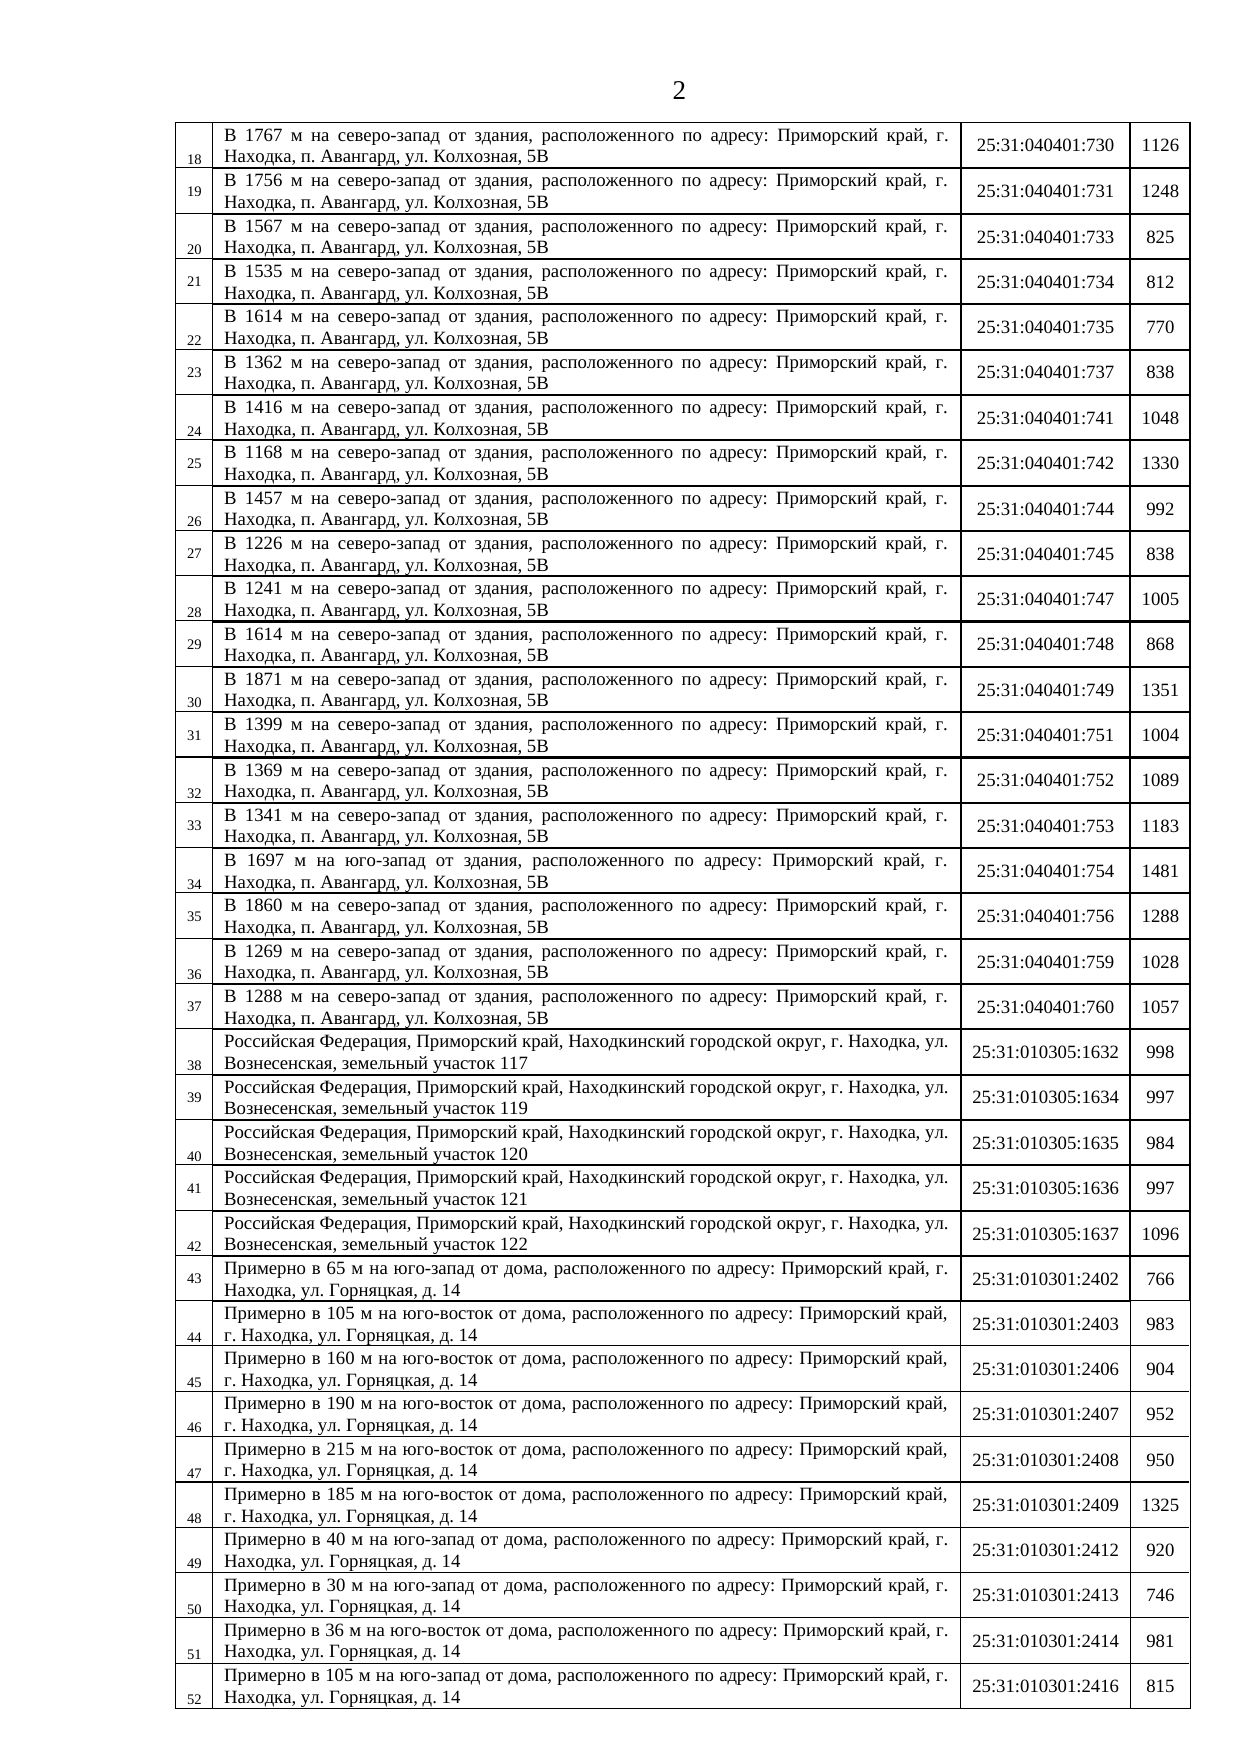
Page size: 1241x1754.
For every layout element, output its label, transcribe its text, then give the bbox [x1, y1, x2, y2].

table_cell 983 [1131, 1301, 1190, 1345]
table_cell 1351 [1131, 668, 1189, 711]
table_cell 25:31:010301:2408 [961, 1437, 1130, 1481]
table_cell В 1614 м на северо-запад от здания, расположенного по адресу: Приморский край, г. Находка, п. Авангард, ул. Колхозная, 5В [213, 305, 960, 348]
table_cell 25:31:040401:735 [962, 305, 1129, 348]
table_cell 43 [176, 1256, 212, 1300]
table_cell 19 [176, 168, 212, 213]
table_cell 18 [176, 123, 212, 167]
table_cell Примерно в 105 м на юго-восток от дома, расположенного по адресу: Приморский край, г. Находка, ул. Горняцкая, д. 14 [213, 1302, 960, 1345]
table_cell 25 [176, 440, 212, 484]
table_cell 39 [176, 1075, 212, 1119]
table_cell 1089 [1131, 759, 1189, 802]
table_cell 1096 [1131, 1212, 1189, 1255]
table_cell 25:31:040401:741 [962, 396, 1129, 439]
table_cell Российская Федерация, Приморский край, Находкинский городской округ, г. Находка, ул. Вознесенская, земельный участок 120 [213, 1121, 960, 1164]
table_cell 25:31:040401:731 [962, 169, 1129, 213]
table_cell В 1288 м на северо-запад от здания, расположенного по адресу: Приморский край, г. Находка, п. Авангард, ул. Колхозная, 5В [213, 985, 960, 1028]
table_cell 31 [176, 712, 212, 756]
table_cell В 1614 м на северо-запад от здания, расположенного по адресу: Приморский край, г. Находка, п. Авангард, ул. Колхозная, 5В [213, 623, 960, 666]
table_cell 992 [1131, 487, 1189, 530]
table_cell 32 [176, 758, 212, 802]
table_cell 25:31:040401:751 [962, 713, 1129, 756]
table_cell 44 [176, 1301, 212, 1345]
table_cell 25:31:040401:730 [962, 123, 1129, 167]
table_cell 20 [176, 214, 212, 258]
table_cell 25:31:010301:2407 [961, 1392, 1130, 1436]
table_cell 50 [176, 1573, 212, 1617]
table_cell 868 [1131, 623, 1189, 666]
table_cell 25:31:010301:2402 [962, 1257, 1129, 1300]
table_cell 950 [1131, 1436, 1190, 1481]
table_cell 1481 [1131, 849, 1189, 892]
table_cell Российская Федерация, Приморский край, Находкинский городской округ, г. Находка, ул. Вознесенская, земельный участок 119 [213, 1076, 960, 1119]
table_cell В 1567 м на северо-запад от здания, расположенного по адресу: Приморский край, г. Находка, п. Авангард, ул. Колхозная, 5В [213, 215, 960, 258]
table_cell 766 [1131, 1257, 1189, 1300]
table_cell 25:31:010305:1634 [962, 1076, 1129, 1119]
table_cell 25:31:040401:737 [962, 351, 1129, 394]
table_cell Примерно в 160 м на юго-восток от дома, расположенного по адресу: Приморский край, г. Находка, ул. Горняцкая, д. 14 [213, 1346, 960, 1391]
table_cell В 1535 м на северо-запад от здания, расположенного по адресу: Приморский край, г. Находка, п. Авангард, ул. Колхозная, 5В [213, 260, 960, 303]
table_cell 25:31:040401:756 [962, 894, 1129, 938]
table_cell 25:31:040401:734 [962, 260, 1129, 303]
table_cell 25:31:040401:733 [962, 215, 1129, 258]
table_cell 1288 [1131, 894, 1189, 938]
table_cell В 1341 м на северо-запад от здания, расположенного по адресу: Приморский край, г. Находка, п. Авангард, ул. Колхозная, 5В [213, 804, 960, 847]
table_cell 25:31:010301:2406 [961, 1346, 1130, 1391]
table_cell 920 [1131, 1527, 1190, 1572]
table_cell Примерно в 105 м на юго-запад от дома, расположенного по адресу: Приморский край, г. Находка, ул. Горняцкая, д. 14 [213, 1664, 960, 1708]
table_cell 41 [176, 1165, 212, 1209]
table_cell 22 [176, 304, 212, 348]
table_cell 30 [176, 667, 212, 711]
table_cell 1183 [1131, 804, 1189, 847]
table_cell В 1767 м на северо-запад от здания, расположенного по адресу: Приморский край, г. Находка, п. Авангард, ул. Колхозная, 5В [213, 123, 960, 167]
table_cell Примерно в 215 м на юго-восток от дома, расположенного по адресу: Приморский край, г. Находка, ул. Горняцкая, д. 14 [213, 1437, 960, 1481]
table_cell 25:31:010301:2416 [961, 1664, 1130, 1708]
table_cell 27 [176, 531, 212, 575]
table_cell Российская Федерация, Приморский край, Находкинский городской округ, г. Находка, ул. Вознесенская, земельный участок 117 [213, 1030, 960, 1073]
table_cell 25:31:040401:749 [962, 668, 1129, 711]
table_cell 38 [176, 1029, 212, 1073]
table_cell 1330 [1131, 441, 1189, 484]
table_cell 29 [176, 621, 212, 666]
table_cell 770 [1131, 305, 1189, 348]
table_cell В 1226 м на северо-запад от здания, расположенного по адресу: Приморский край, г. Находка, п. Авангард, ул. Колхозная, 5В [213, 532, 960, 575]
table_cell 33 [176, 803, 212, 847]
table_cell В 1369 м на северо-запад от здания, расположенного по адресу: Приморский край, г. Находка, п. Авангард, ул. Колхозная, 5В [213, 759, 960, 802]
table_cell 1126 [1131, 123, 1189, 167]
table_cell 1005 [1131, 577, 1189, 620]
table_cell 25:31:010305:1636 [962, 1166, 1129, 1209]
table_cell 24 [176, 395, 212, 439]
table_cell 25:31:040401:752 [962, 759, 1129, 802]
table_cell 25:31:010301:2414 [961, 1618, 1130, 1663]
table_cell 25:31:040401:753 [962, 804, 1129, 847]
table_cell 23 [176, 350, 212, 394]
table_cell 25:31:010305:1637 [962, 1212, 1129, 1255]
table_cell 47 [176, 1437, 212, 1481]
table_cell 25:31:040401:742 [962, 441, 1129, 484]
table_cell В 1860 м на северо-запад от здания, расположенного по адресу: Приморский край, г. Находка, п. Авангард, ул. Колхозная, 5В [213, 894, 960, 938]
table_cell 51 [176, 1618, 212, 1663]
table_cell 25:31:040401:744 [962, 487, 1129, 530]
table_cell 25:31:040401:748 [962, 623, 1129, 666]
table_cell Примерно в 65 м на юго-запад от дома, расположенного по адресу: Приморский край, г. Находка, ул. Горняцкая, д. 14 [213, 1257, 960, 1300]
table_cell В 1168 м на северо-запад от здания, расположенного по адресу: Приморский край, г. Находка, п. Авангард, ул. Колхозная, 5В [213, 441, 960, 484]
table_cell Примерно в 36 м на юго-восток от дома, расположенного по адресу: Приморский край, г. Находка, ул. Горняцкая, д. 14 [213, 1618, 960, 1663]
table_cell 25:31:010301:2409 [961, 1483, 1130, 1527]
table_cell 904 [1131, 1345, 1190, 1391]
table_cell 998 [1131, 1030, 1189, 1073]
table_cell В 1871 м на северо-запад от здания, расположенного по адресу: Приморский край, г. Находка, п. Авангард, ул. Колхозная, 5В [213, 668, 960, 711]
table_cell 37 [176, 984, 212, 1028]
table_cell 25:31:040401:759 [962, 940, 1129, 983]
table_cell 1248 [1131, 169, 1189, 213]
table_cell Российская Федерация, Приморский край, Находкинский городской округ, г. Находка, ул. Вознесенская, земельный участок 121 [213, 1166, 960, 1209]
table_cell 1004 [1131, 713, 1189, 756]
table_cell 35 [176, 893, 212, 938]
table_cell 42 [176, 1211, 212, 1255]
table_cell 815 [1131, 1663, 1190, 1708]
table_cell В 1399 м на северо-запад от здания, расположенного по адресу: Приморский край, г. Находка, п. Авангард, ул. Колхозная, 5В [213, 713, 960, 756]
table_cell 746 [1131, 1572, 1190, 1617]
table_cell 1057 [1131, 985, 1189, 1028]
table_cell 997 [1131, 1076, 1189, 1119]
table_cell 26 [176, 486, 212, 530]
table_cell 36 [176, 939, 212, 983]
table_cell 981 [1131, 1617, 1190, 1663]
table_cell Примерно в 30 м на юго-запад от дома, расположенного по адресу: Приморский край, г. Находка, ул. Горняцкая, д. 14 [213, 1573, 960, 1617]
table_cell 1028 [1131, 940, 1189, 983]
table_cell Примерно в 185 м на юго-восток от дома, расположенного по адресу: Приморский край, г. Находка, ул. Горняцкая, д. 14 [213, 1483, 960, 1527]
table_cell 984 [1131, 1121, 1189, 1164]
table_cell 25:31:010305:1632 [962, 1030, 1129, 1073]
table_cell Примерно в 40 м на юго-запад от дома, расположенного по адресу: Приморский край, г. Находка, ул. Горняцкая, д. 14 [213, 1528, 960, 1572]
table_cell 838 [1131, 532, 1189, 575]
table_cell 40 [176, 1120, 212, 1164]
table_cell 1048 [1131, 396, 1189, 439]
table_cell В 1362 м на северо-запад от здания, расположенного по адресу: Приморский край, г. Находка, п. Авангард, ул. Колхозная, 5В [213, 351, 960, 394]
table_cell 25:31:010301:2412 [961, 1528, 1130, 1572]
table_cell 25:31:010301:2403 [961, 1302, 1130, 1345]
table_cell 52 [176, 1664, 212, 1708]
table_cell 25:31:040401:760 [962, 985, 1129, 1028]
table_cell 25:31:010305:1635 [962, 1121, 1129, 1164]
table_cell В 1241 м на северо-запад от здания, расположенного по адресу: Приморский край, г. Находка, п. Авангард, ул. Колхозная, 5В [213, 577, 960, 620]
table_cell 49 [176, 1528, 212, 1572]
table_cell 34 [176, 848, 212, 892]
table_cell 48 [176, 1483, 212, 1527]
table_cell В 1756 м на северо-запад от здания, расположенного по адресу: Приморский край, г. Находка, п. Авангард, ул. Колхозная, 5В [213, 169, 960, 213]
table_cell 46 [176, 1392, 212, 1436]
table_cell В 1416 м на северо-запад от здания, расположенного по адресу: Приморский край, г. Находка, п. Авангард, ул. Колхозная, 5В [213, 396, 960, 439]
table_cell 25:31:040401:747 [962, 577, 1129, 620]
table_cell В 1269 м на северо-запад от здания, расположенного по адресу: Приморский край, г. Находка, п. Авангард, ул. Колхозная, 5В [213, 940, 960, 983]
table_cell 825 [1131, 215, 1189, 258]
table_cell 25:31:040401:745 [962, 532, 1129, 575]
table_cell 25:31:010301:2413 [961, 1573, 1130, 1617]
table_cell 997 [1131, 1166, 1189, 1209]
table_cell 1325 [1131, 1481, 1190, 1527]
table_cell 21 [176, 259, 212, 303]
table_cell 952 [1131, 1391, 1190, 1436]
table_cell 45 [176, 1346, 212, 1391]
table_cell 812 [1131, 260, 1189, 303]
table_cell 838 [1131, 351, 1189, 394]
table_cell 28 [176, 576, 212, 620]
table_cell В 1697 м на юго-запад от здания, расположенного по адресу: Приморский край, г. Находка, п. Авангард, ул. Колхозная, 5В [213, 849, 960, 892]
table_cell В 1457 м на северо-запад от здания, расположенного по адресу: Приморский край, г. Находка, п. Авангард, ул. Колхозная, 5В [213, 487, 960, 530]
table_cell Российская Федерация, Приморский край, Находкинский городской округ, г. Находка, ул. Вознесенская, земельный участок 122 [213, 1212, 960, 1255]
table_cell Примерно в 190 м на юго-восток от дома, расположенного по адресу: Приморский край, г. Находка, ул. Горняцкая, д. 14 [213, 1392, 960, 1436]
table_cell 25:31:040401:754 [962, 849, 1129, 892]
